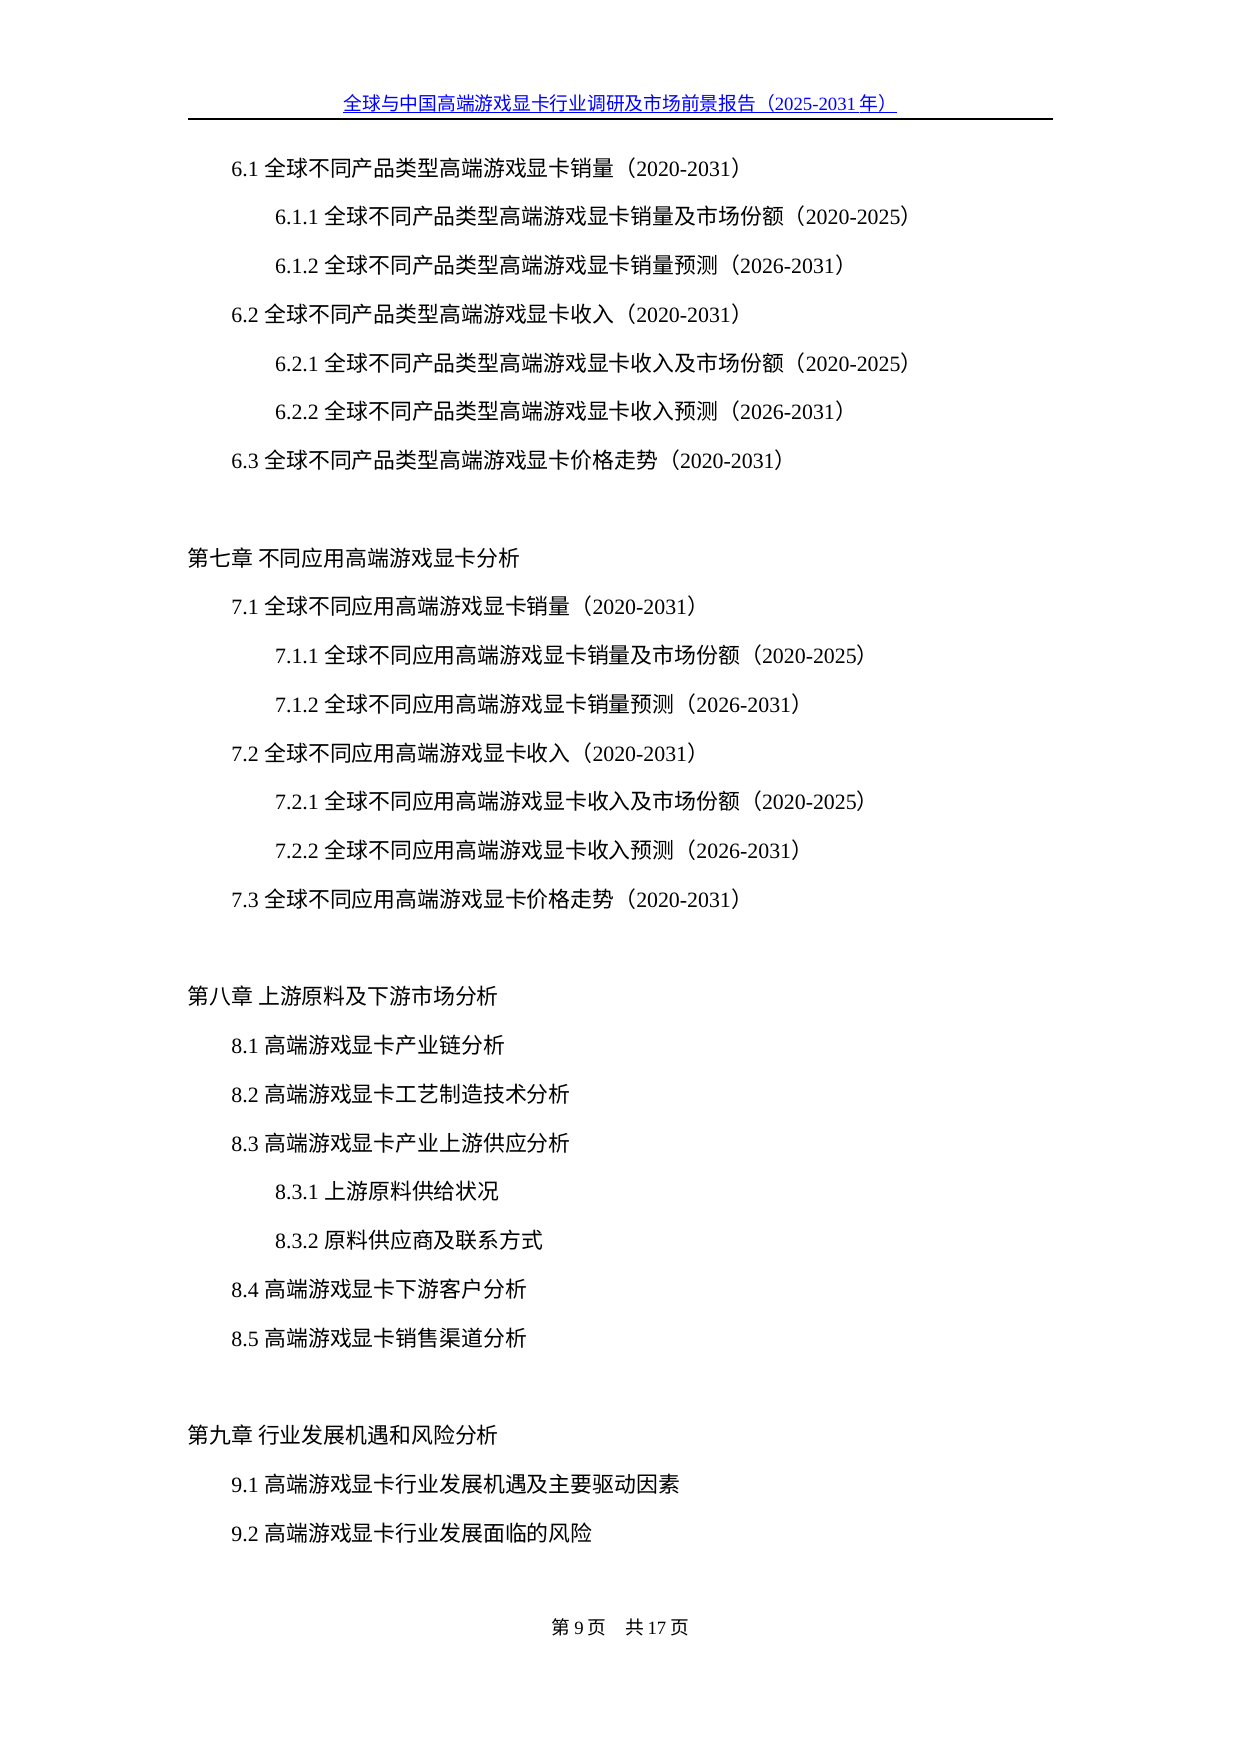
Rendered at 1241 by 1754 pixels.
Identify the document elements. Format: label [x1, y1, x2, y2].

text [187, 150, 1053, 1548]
